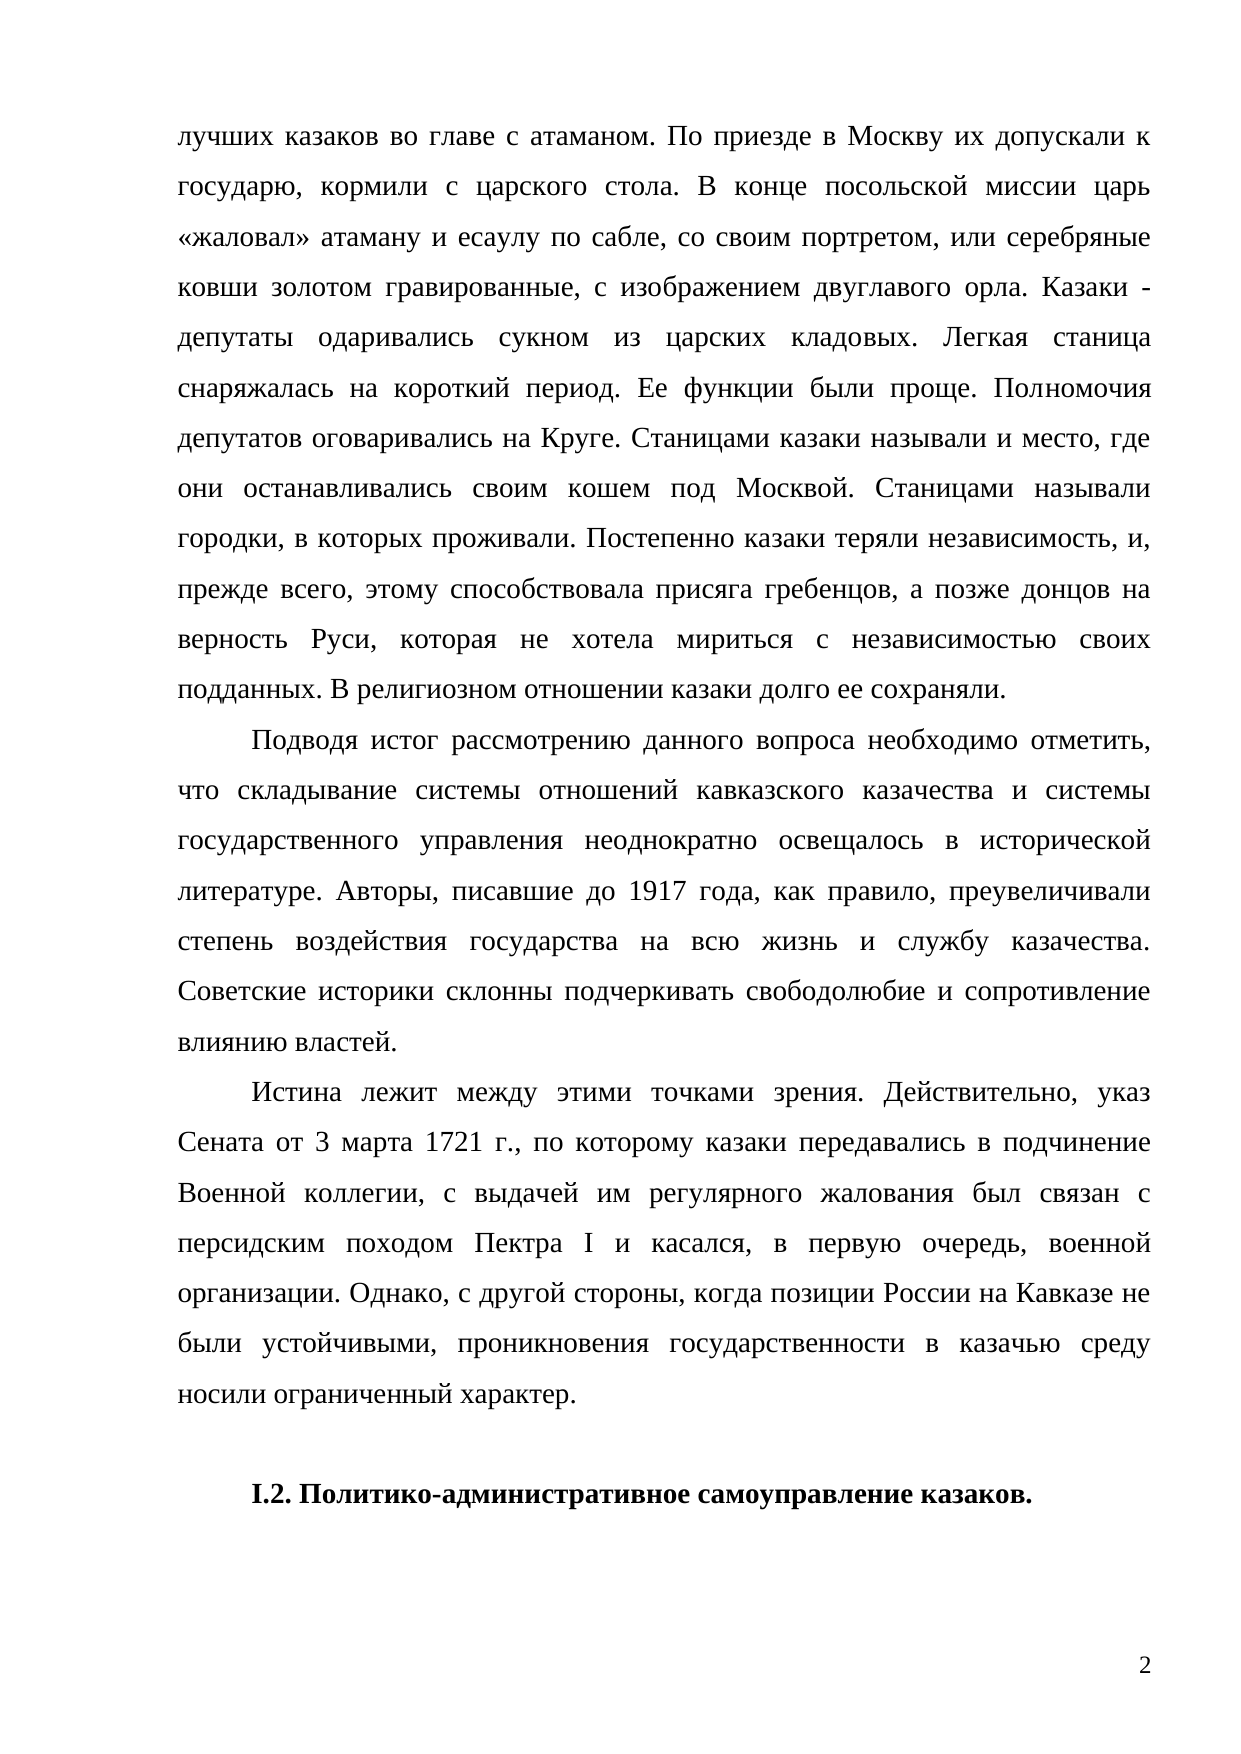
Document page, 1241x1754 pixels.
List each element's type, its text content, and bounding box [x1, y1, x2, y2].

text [177, 118, 1152, 705]
text I.2. Политико-административное самоуправление казаков. [177, 1477, 1152, 1510]
text Подводя истог рассмотрению данного вопроса необходимо отметить, что складывание системы отношений кавказского казачества и системы государственного управления неоднократно освещалось в исторической литературе. Авторы, писавшие до 1917 года, как правило, преувеличивали степень воздействия государства на всю жизнь и службу казачества. Советские историки склонны подчеркивать свободолюбие и сопротивление влиянию властей. [177, 722, 1152, 1057]
text Истина лежит между этими точками зрения. Действительно, указ Сената от 3 марта 1721 г., по которому казаки передавались в подчинение Военной коллегии, с выдачей им регулярного жалования был связан с персидским походом Пектра I и касался, в первую очередь, военной организации. Однако, с другой стороны, когда позиции России на Кавказе не были устойчивыми, проникновения государственности в казачью среду носили ограниченный характер. [177, 1074, 1152, 1409]
